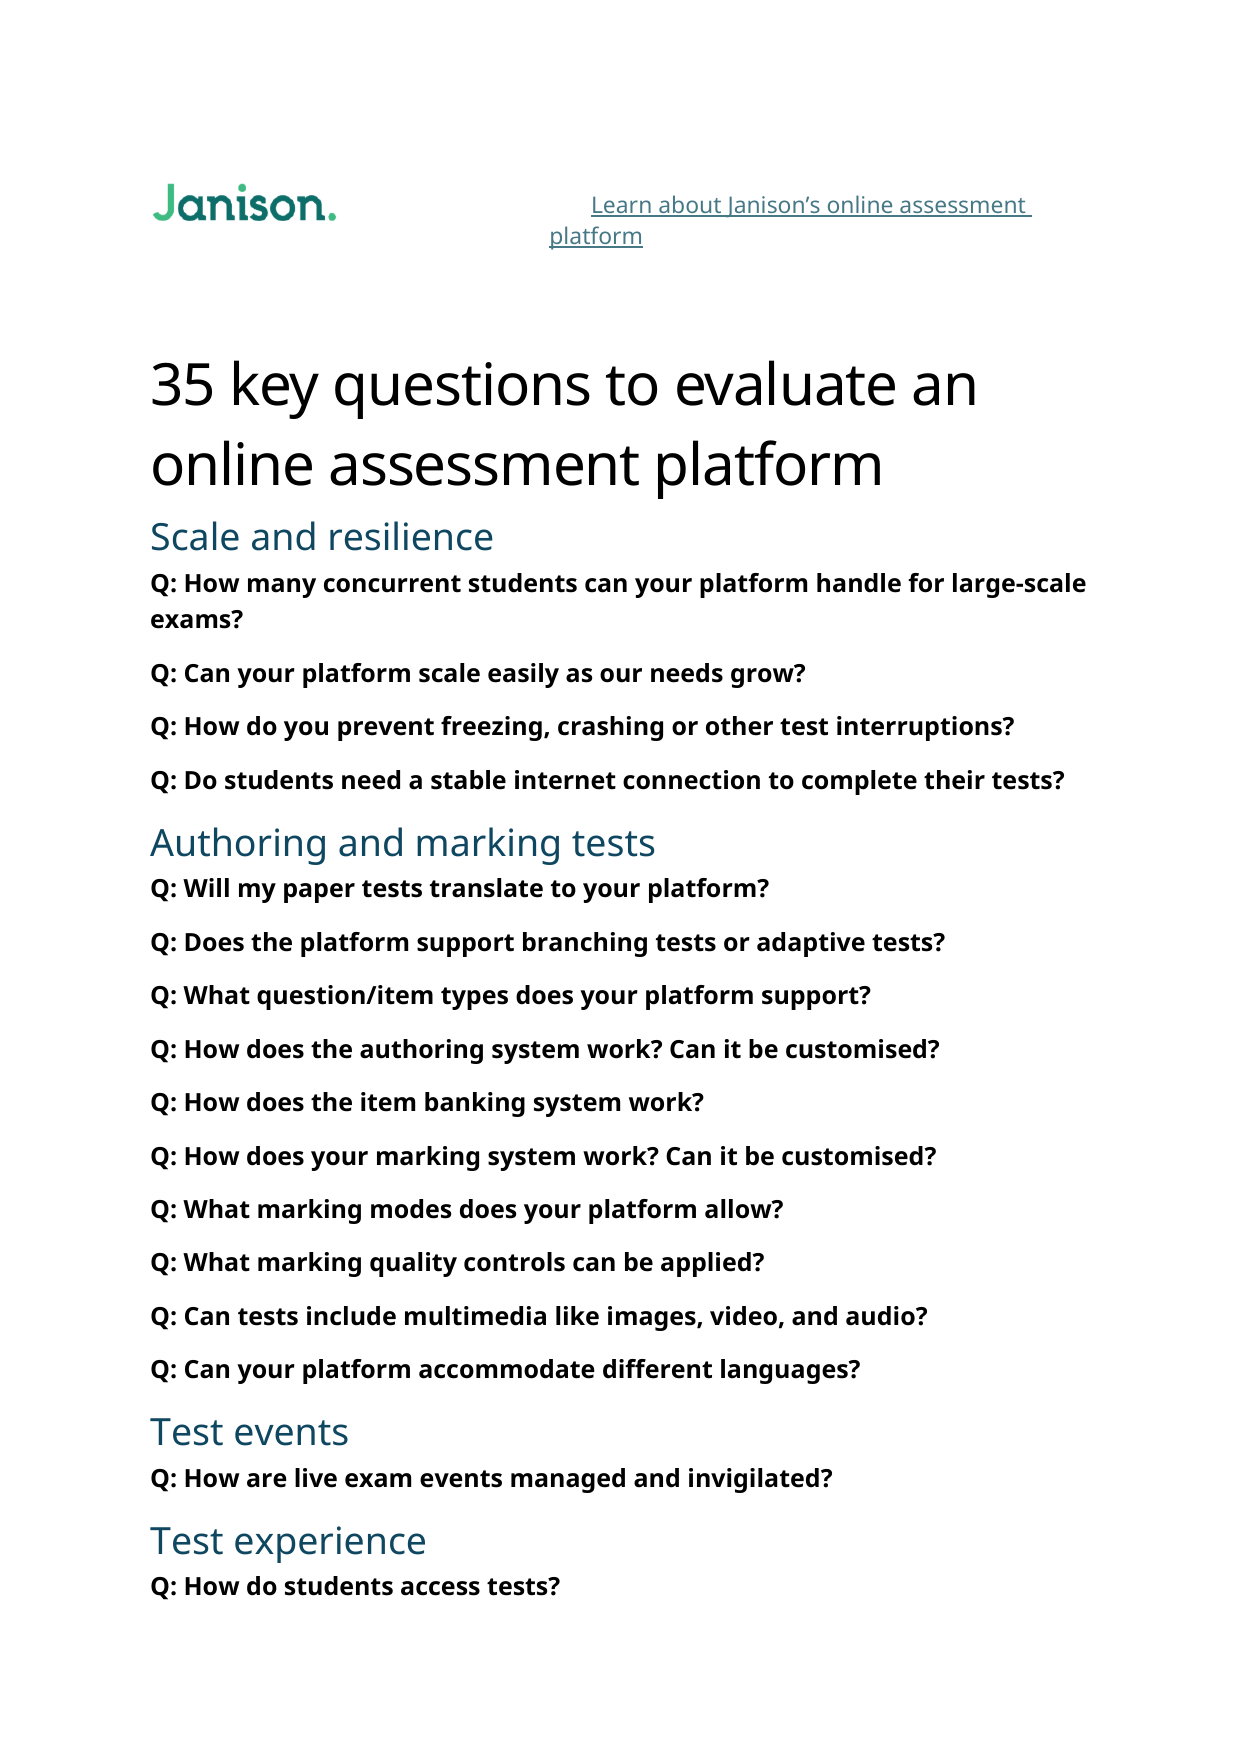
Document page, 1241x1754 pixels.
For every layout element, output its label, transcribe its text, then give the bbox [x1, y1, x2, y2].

text Q: Can your platform accommodate different languages? [150, 1352, 1090, 1386]
title 35 key questions to evaluate an online assessment platform [150, 343, 1090, 502]
subtitle Test experience [150, 1514, 1090, 1565]
text Q: How many concurrent students can your platform handle for large-scale exams? [150, 565, 1090, 636]
text Q: How does the item banking system work? [150, 1085, 1090, 1119]
text Q: Can tests include multimedia like images, video, and audio? [150, 1298, 1090, 1333]
text Q: What marking quality controls can be applied? [150, 1245, 1090, 1279]
text Q: How do students access tests? [150, 1569, 1090, 1603]
subtitle Test events [150, 1405, 1090, 1456]
text Q: What marking modes does your platform allow? [150, 1192, 1090, 1226]
text Q: Do students need a stable internet connection to complete their tests? [150, 762, 1090, 797]
text Q: How do you prevent freezing, crashing or other test interruptions? [150, 709, 1090, 743]
text Q: Will my paper tests translate to your platform? [150, 871, 1090, 905]
table_header Learn about Janison’s online assessment platform [549, 182, 1089, 288]
text Q: What question/item types does your platform support? [150, 978, 1090, 1012]
subtitle Authoring and marking tests [150, 816, 1090, 867]
picture [151, 182, 337, 221]
text Q: How does your marking system work? Can it be customised? [150, 1138, 1090, 1172]
text Q: Can your platform scale easily as our needs grow? [150, 656, 1090, 690]
text Q: Does the platform support branching tests or adaptive tests? [150, 924, 1090, 958]
text Q: How are live exam events managed and invigilated? [150, 1461, 1090, 1494]
table_header [151, 182, 548, 288]
text Q: How does the authoring system work? Can it be customised? [150, 1031, 1090, 1065]
subtitle Scale and resilience [150, 510, 1090, 561]
